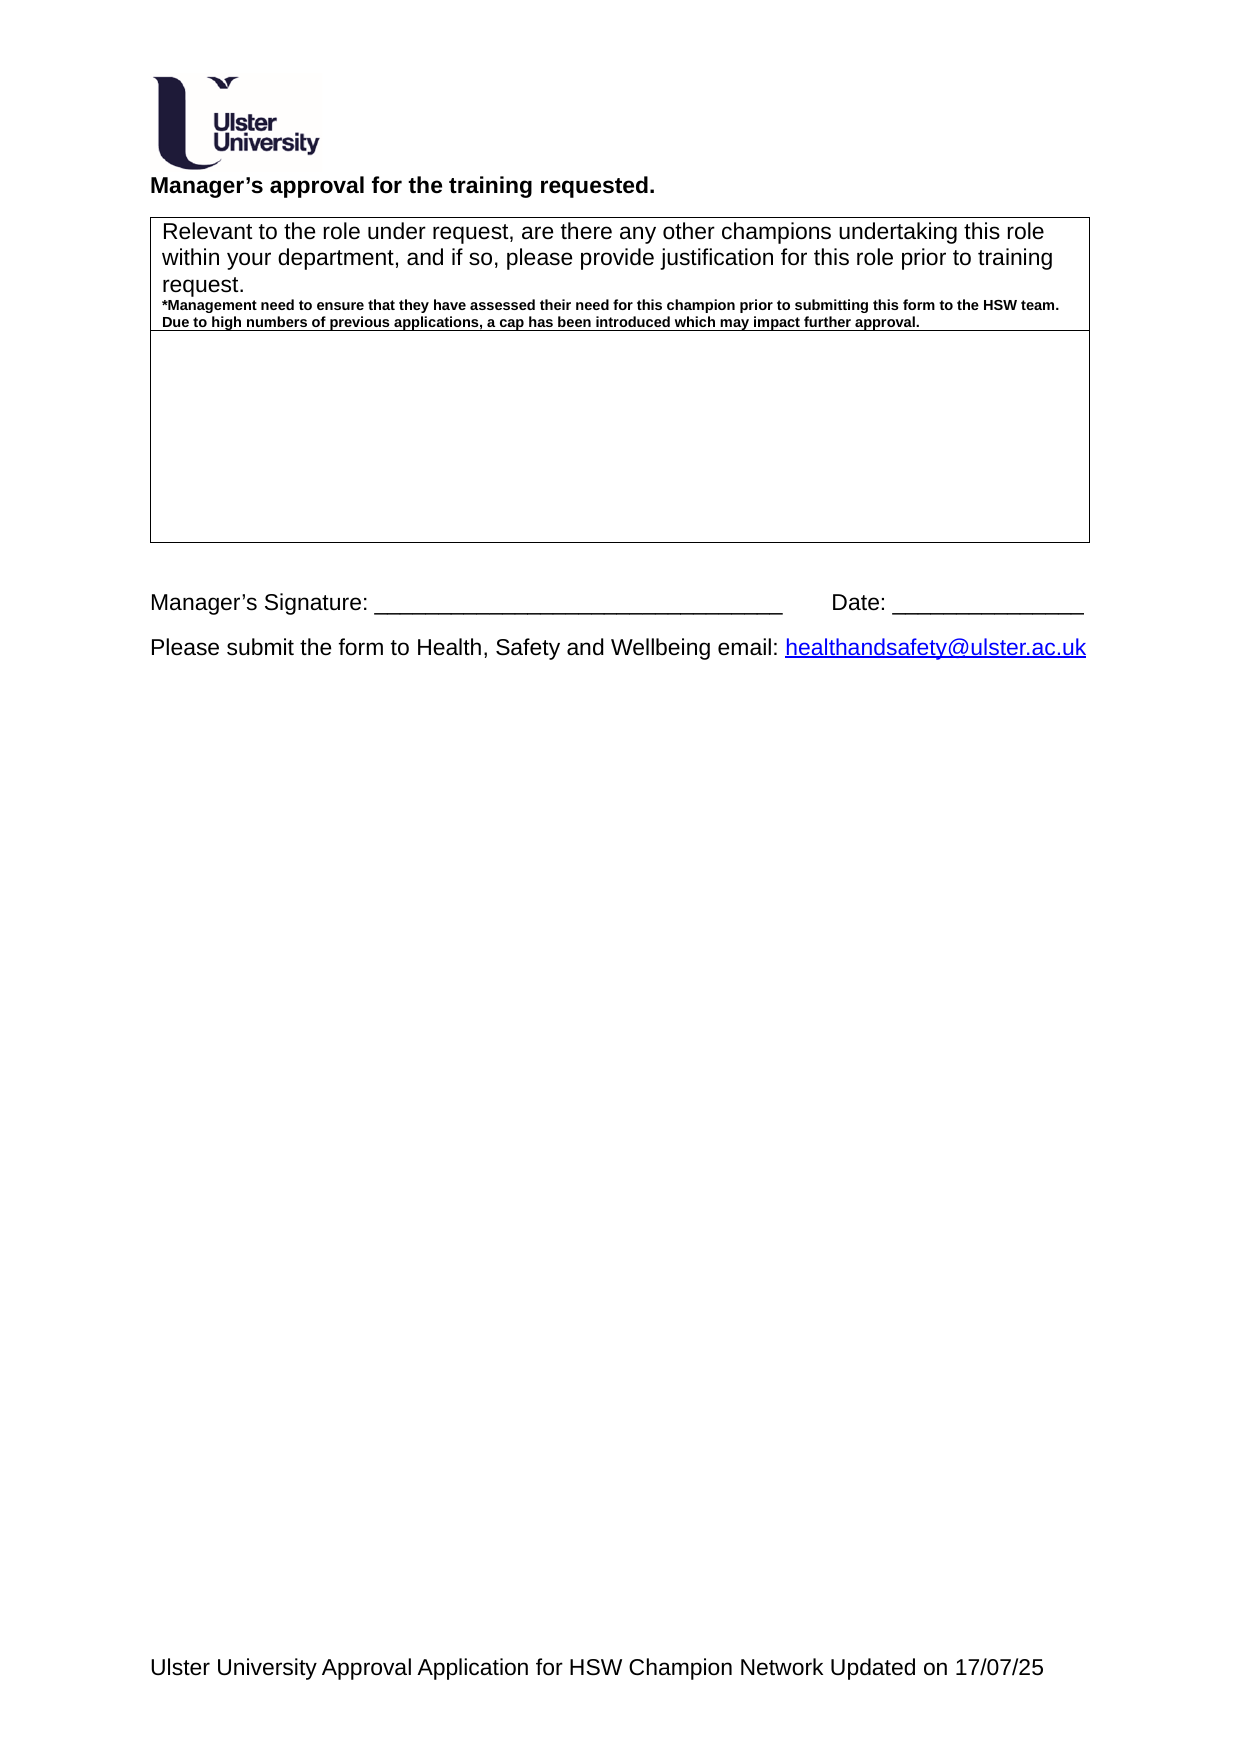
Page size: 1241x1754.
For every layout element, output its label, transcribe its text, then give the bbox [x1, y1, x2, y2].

table_cell [151, 331, 1089, 542]
picture [150, 73, 323, 172]
text Manager’s Signature: ________________________________ Date: _______________ [150, 588, 1090, 615]
table_header Relevant to the role under request, are there any other champions undertaking this role within your department, and if so, please provide justification for this role prior to training request. *Management need to ensure that they have assessed their need for this champion prior to submitting this form to the HSW team. Due to high numbers of previous applications, a cap has been introduced which may impact further approval. [151, 218, 1089, 330]
text Manager’s approval for the training requested. [150, 172, 1090, 198]
text Please submit the form to Health, Safety and Wellbeing email: healthandsafety@ulster.ac.uk [150, 633, 1090, 660]
